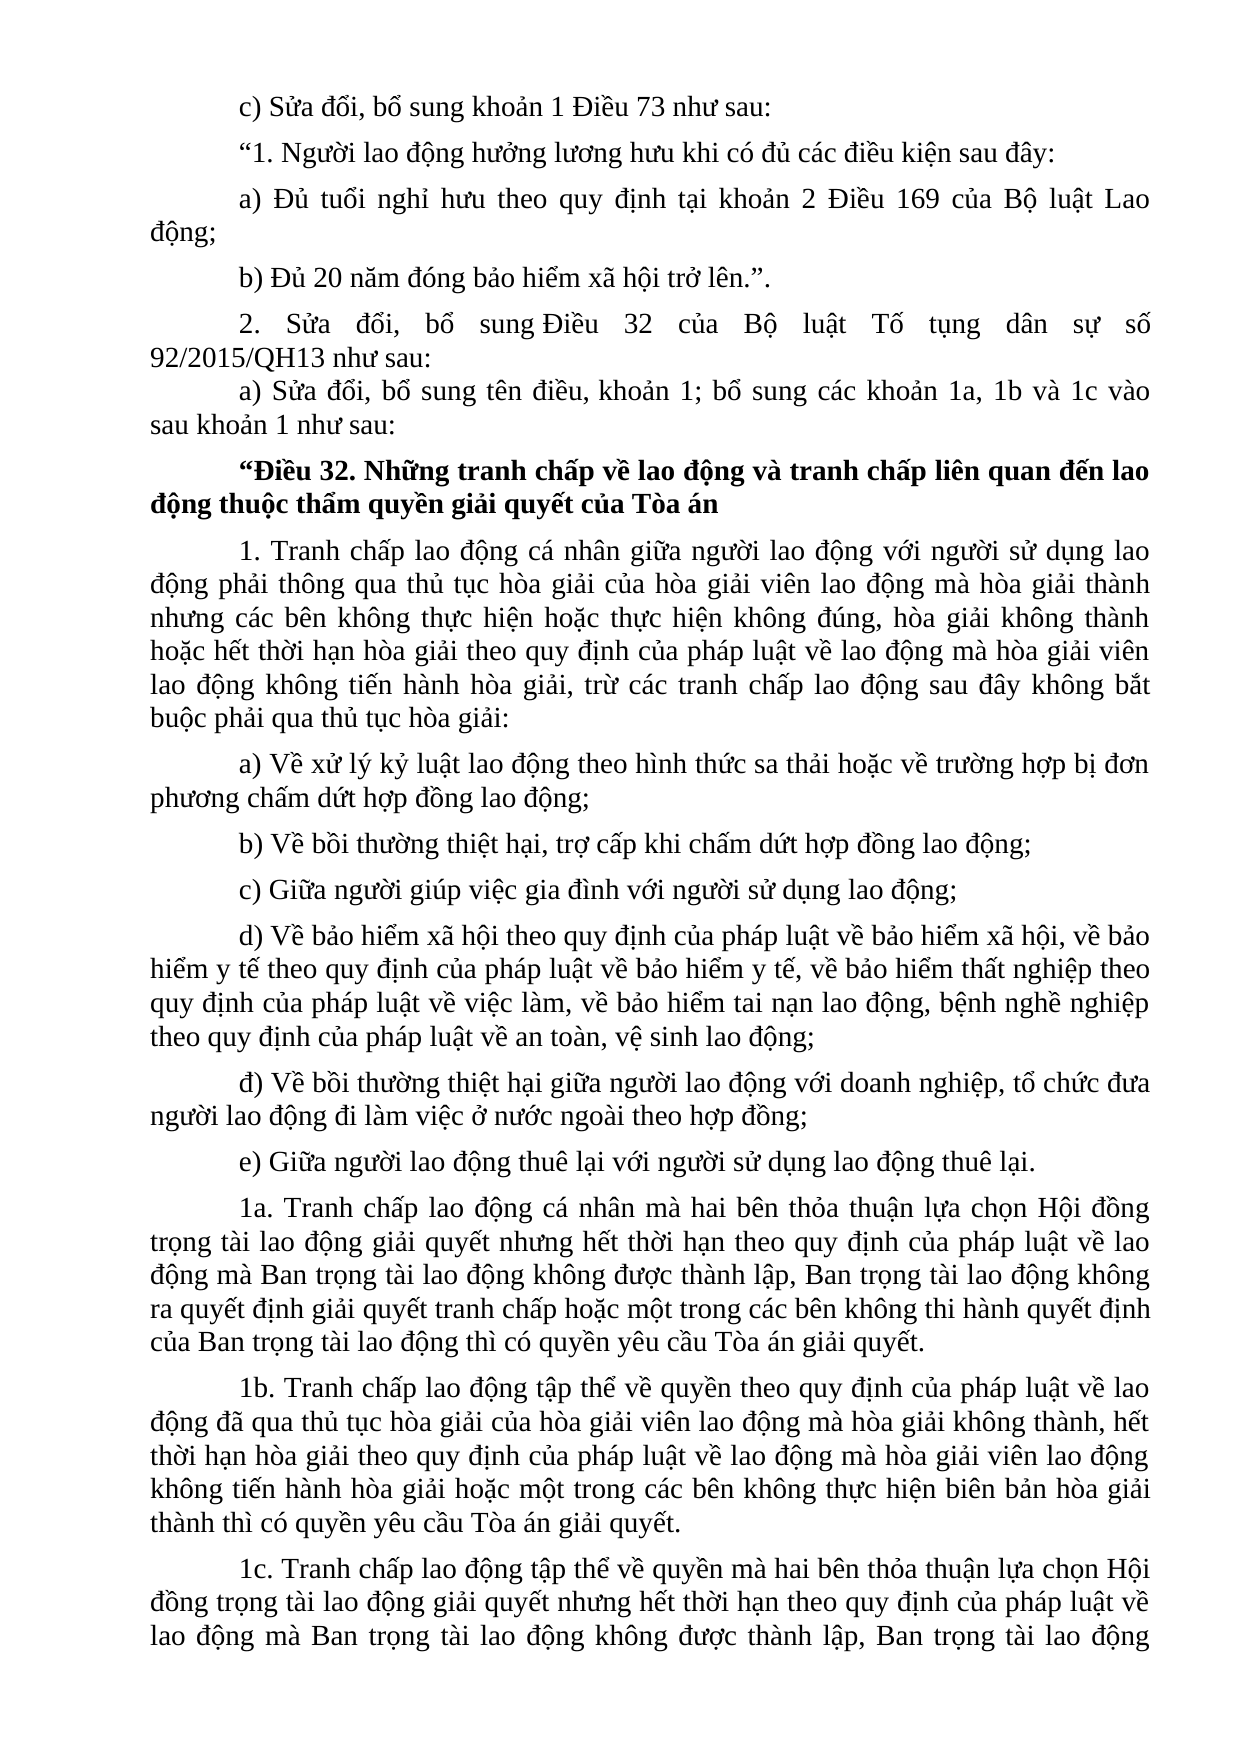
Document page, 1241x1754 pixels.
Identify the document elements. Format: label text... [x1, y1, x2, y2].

text a) Đủ tuổi nghỉ hưu theo quy định tại khoản 2 Điều 169 của Bộ luật Lao động; [150, 181, 1152, 248]
text c) Sửa đổi, bổ sung khoản 1 Điều 73 như sau: [150, 89, 1152, 122]
text đ) Về bồi thường thiệt hại giữa người lao động với doanh nghiệp, tổ chức đưa người lao động đi làm việc ở nước ngoài theo hợp đồng; [150, 1065, 1152, 1132]
text “1. Người lao động hưởng lương hưu khi có đủ các điều kiện sau đây: [150, 135, 1152, 168]
text 1. Tranh chấp lao động cá nhân giữa người lao động với người sử dụng lao động phải thông qua thủ tục hòa giải của hòa giải viên lao động mà hòa giải thành nhưng các bên không thực hiện hoặc thực hiện không đúng, hòa giải không thành hoặc hết thời hạn hòa giải theo quy định của pháp luật về lao động mà hòa giải viên lao động không tiến hành hòa giải, trừ các tranh chấp lao động sau đây không bắt buộc phải qua thủ tục hòa giải: [150, 533, 1152, 734]
text “Điều 32. Những tranh chấp về lao động và tranh chấp liên quan đến lao động thuộc thẩm quyền giải quyết của Tòa án [150, 453, 1152, 520]
text a) Về xử lý kỷ luật lao động theo hình thức sa thải hoặc về trường hợp bị đơn phương chấm dứt hợp đồng lao động; [150, 746, 1152, 813]
text d) Về bảo hiểm xã hội theo quy định của pháp luật về bảo hiểm xã hội, về bảo hiểm y tế theo quy định của pháp luật về bảo hiểm y tế, về bảo hiểm thất nghiệp theo quy định của pháp luật về việc làm, về bảo hiểm tai nạn lao động, bệnh nghề nghiệp theo quy định của pháp luật về an toàn, vệ sinh lao động; [150, 918, 1152, 1052]
text c) Giữa người giúp việc gia đình với người sử dụng lao động; [150, 872, 1152, 906]
text 1b. Tranh chấp lao động tập thể về quyền theo quy định của pháp luật về lao động đã qua thủ tục hòa giải của hòa giải viên lao động mà hòa giải không thành, hết thời hạn hòa giải theo quy định của pháp luật về lao động mà hòa giải viên lao động không tiến hành hòa giải hoặc một trong các bên không thực hiện biên bản hòa giải thành thì có quyền yêu cầu Tòa án giải quyết. [150, 1371, 1152, 1538]
text 2. Sửa đổi, bổ sung Điều 32 của Bộ luật Tố tụng dân sự số 92/2015/QH13 như sau: [150, 306, 1152, 373]
text b) Về bồi thường thiệt hại, trợ cấp khi chấm dứt hợp đồng lao động; [150, 826, 1152, 859]
text e) Giữa người lao động thuê lại với người sử dụng lao động thuê lại. [150, 1144, 1152, 1178]
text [150, 1551, 1152, 1651]
text b) Đủ 20 năm đóng bảo hiểm xã hội trở lên.”. [150, 260, 1152, 294]
text a) Sửa đổi, bổ sung tên điều, khoản 1; bổ sung các khoản 1a, 1b và 1c vào sau khoản 1 như sau: [150, 373, 1152, 441]
text 1a. Tranh chấp lao động cá nhân mà hai bên thỏa thuận lựa chọn Hội đồng trọng tài lao động giải quyết nhưng hết thời hạn theo quy định của pháp luật về lao động mà Ban trọng tài lao động không được thành lập, Ban trọng tài lao động không ra quyết định giải quyết tranh chấp hoặc một trong các bên không thi hành quyết định của Ban trọng tài lao động thì có quyền yêu cầu Tòa án giải quyết. [150, 1190, 1152, 1358]
